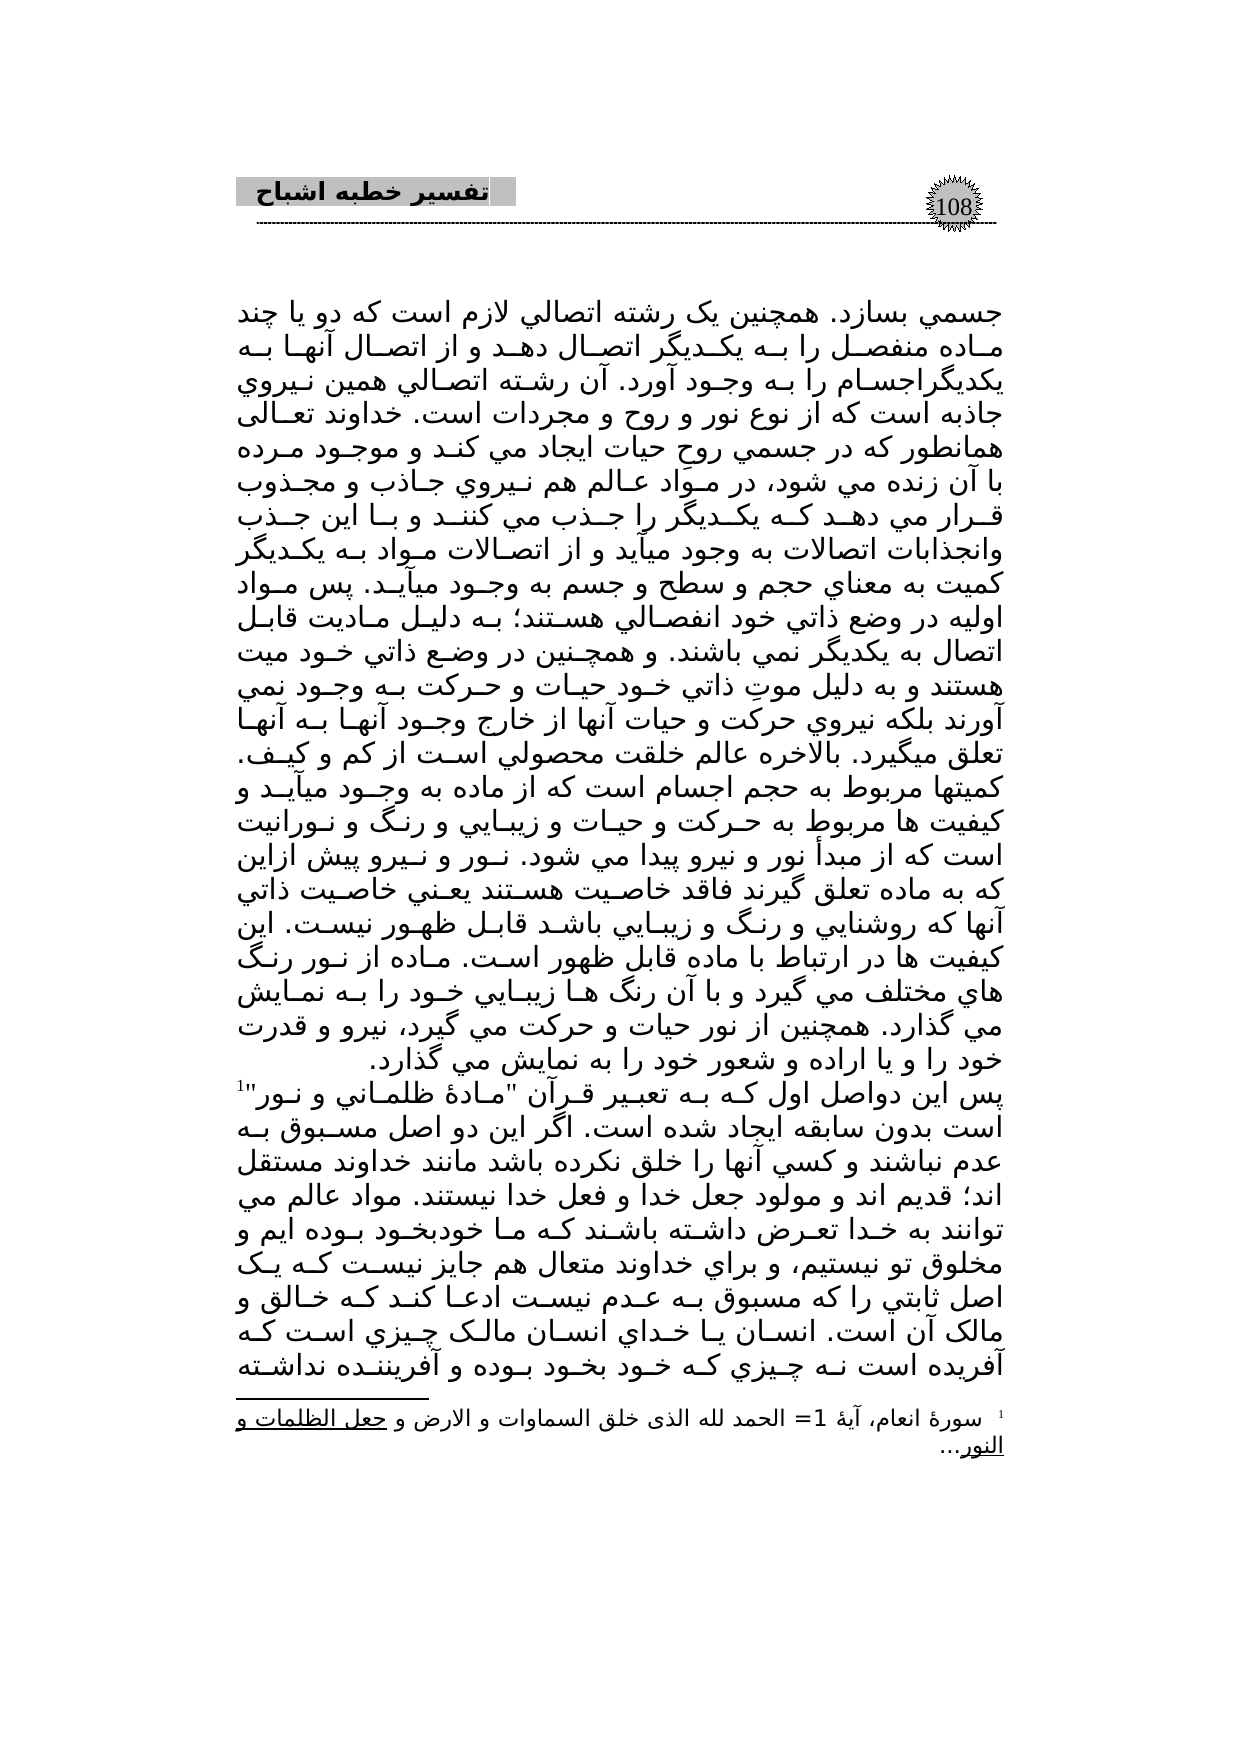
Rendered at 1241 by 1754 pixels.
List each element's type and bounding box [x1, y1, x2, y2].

text [236, 295, 1004, 1076]
text [236, 1076, 1004, 1382]
